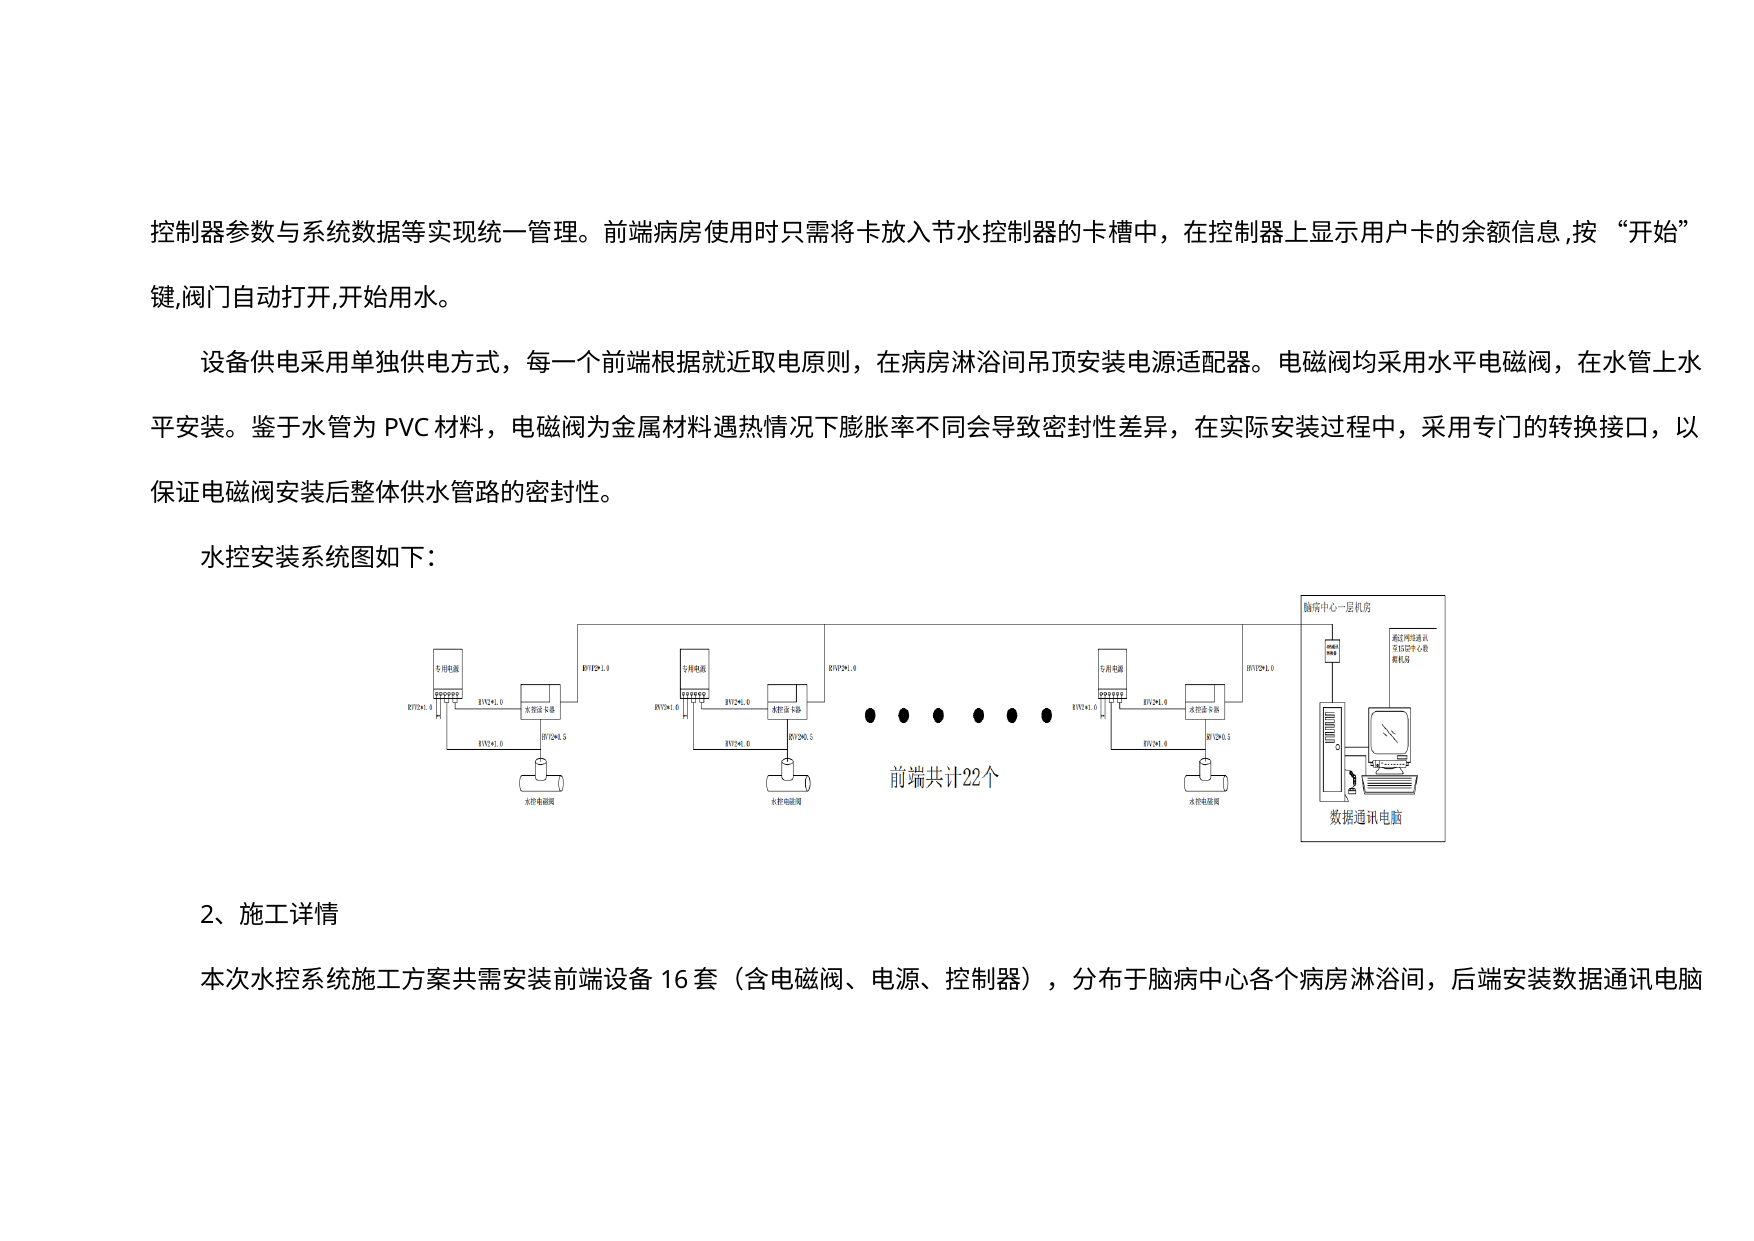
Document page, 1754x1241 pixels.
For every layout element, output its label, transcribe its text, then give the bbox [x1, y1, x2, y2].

text 水控安装系统图如下： [150, 523, 1704, 588]
text 设备供电采用单独供电方式，每一个前端根据就近取电原则，在病房淋浴间吊顶安装电源适配器。电磁阀均采用水平电磁阀，在水管上水平安装。鉴于水管为PVC材料，电磁阀为金属材料遇热情况下膨胀率不同会导致密封性差异，在实际安装过程中，采用专门的转换接口，以保证电磁阀安装后整体供水管路的密封性。 [150, 328, 1704, 523]
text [150, 945, 1704, 1010]
picture [406, 587, 1448, 849]
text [150, 198, 1704, 328]
text 2、施工详情 [150, 880, 1704, 945]
